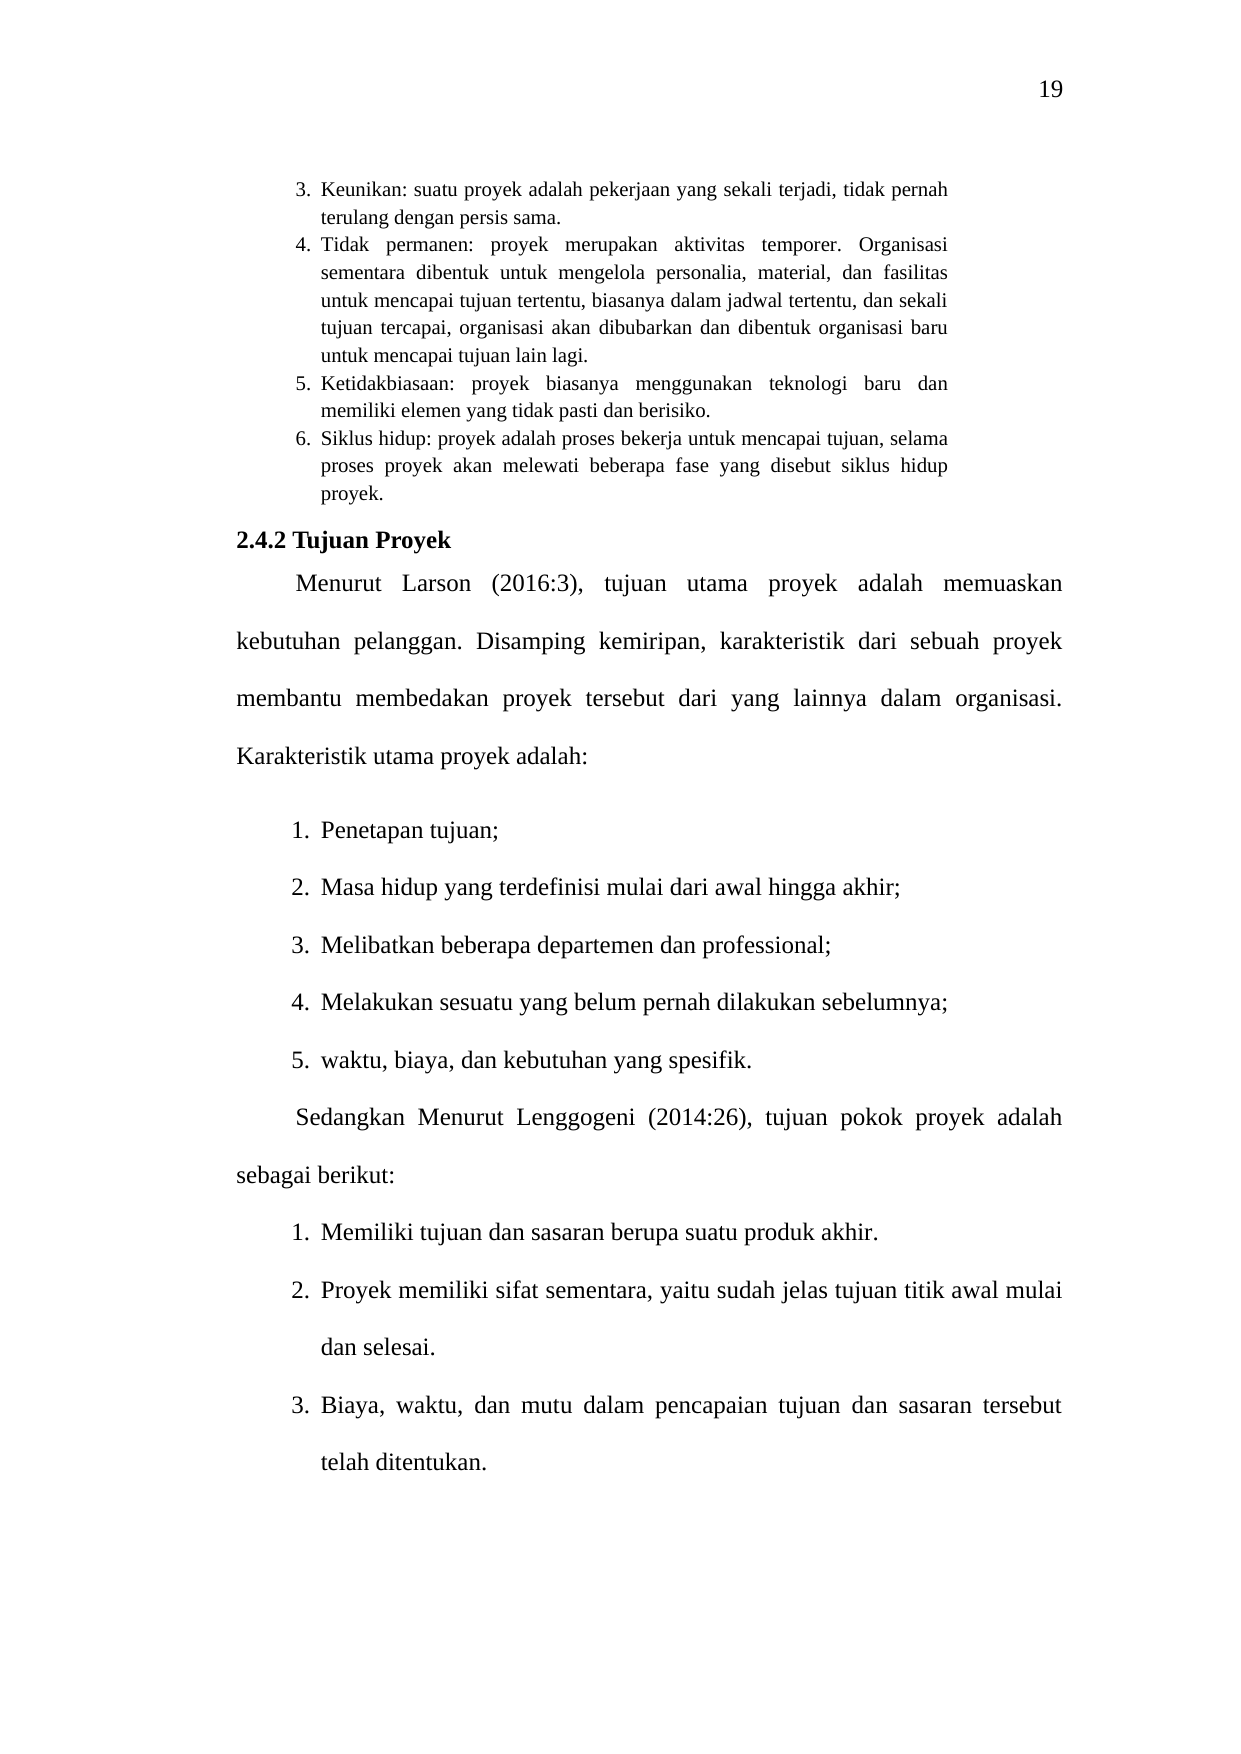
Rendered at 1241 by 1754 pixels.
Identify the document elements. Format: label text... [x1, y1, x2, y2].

text 2.4.2 Tujuan Proyek [236, 525, 1063, 554]
list Melakukan sesuatu yang belum pernah dilakukan sebelumnya; [291, 987, 1063, 1016]
list Masa hidup yang terdefinisi mulai dari awal hingga akhir; [291, 872, 1063, 901]
list Siklus hidup: proyek adalah proses bekerja untuk mencapai tujuan, selama proses proyek akan melewati beberapa fase yang disebut siklus hidup proyek. [295, 426, 949, 505]
list Biaya, waktu, dan mutu dalam pencapaian tujuan dan sasaran tersebut telah ditentukan. [291, 1390, 1063, 1476]
list Ketidakbiasaan: proyek biasanya menggunakan teknologi baru dan memiliki elemen yang tidak pasti dan berisiko. [295, 370, 949, 422]
list Melibatkan beberapa departemen dan professional; [291, 930, 1063, 959]
list Memiliki tujuan dan sasaran berupa suatu produk akhir. [291, 1217, 1063, 1246]
list Penetapan tujuan; [291, 815, 1063, 844]
list Tidak permanen: proyek merupakan aktivitas temporer. Organisasi sementara dibentuk untuk mengelola personalia, material, dan fasilitas untuk mencapai tujuan tertentu, biasanya dalam jadwal tertentu, dan sekali tujuan tercapai, organisasi akan dibubarkan dan dibentuk organisasi baru untuk mencapai tujuan lain lagi. [295, 232, 949, 367]
list Keunikan: suatu proyek adalah pekerjaan yang sekali terjadi, tidak pernah terulang dengan persis sama. [295, 177, 949, 229]
text Menurut Larson (2016:3), tujuan utama proyek adalah memuaskan kebutuhan pelanggan. Disamping kemiripan, karakteristik dari sebuah proyek membantu membedakan proyek tersebut dari yang lainnya dalam organisasi. Karakteristik utama proyek adalah: [236, 568, 1063, 769]
list Proyek memiliki sifat sementara, yaitu sudah jelas tujuan titik awal mulai dan selesai. [291, 1275, 1063, 1361]
list Sedangkan Menurut Lenggogeni (2014:26), tujuan pokok proyek adalah sebagai berikut: [236, 1102, 1063, 1189]
list waktu, biaya, dan kebutuhan yang spesifik. [291, 1045, 1063, 1074]
